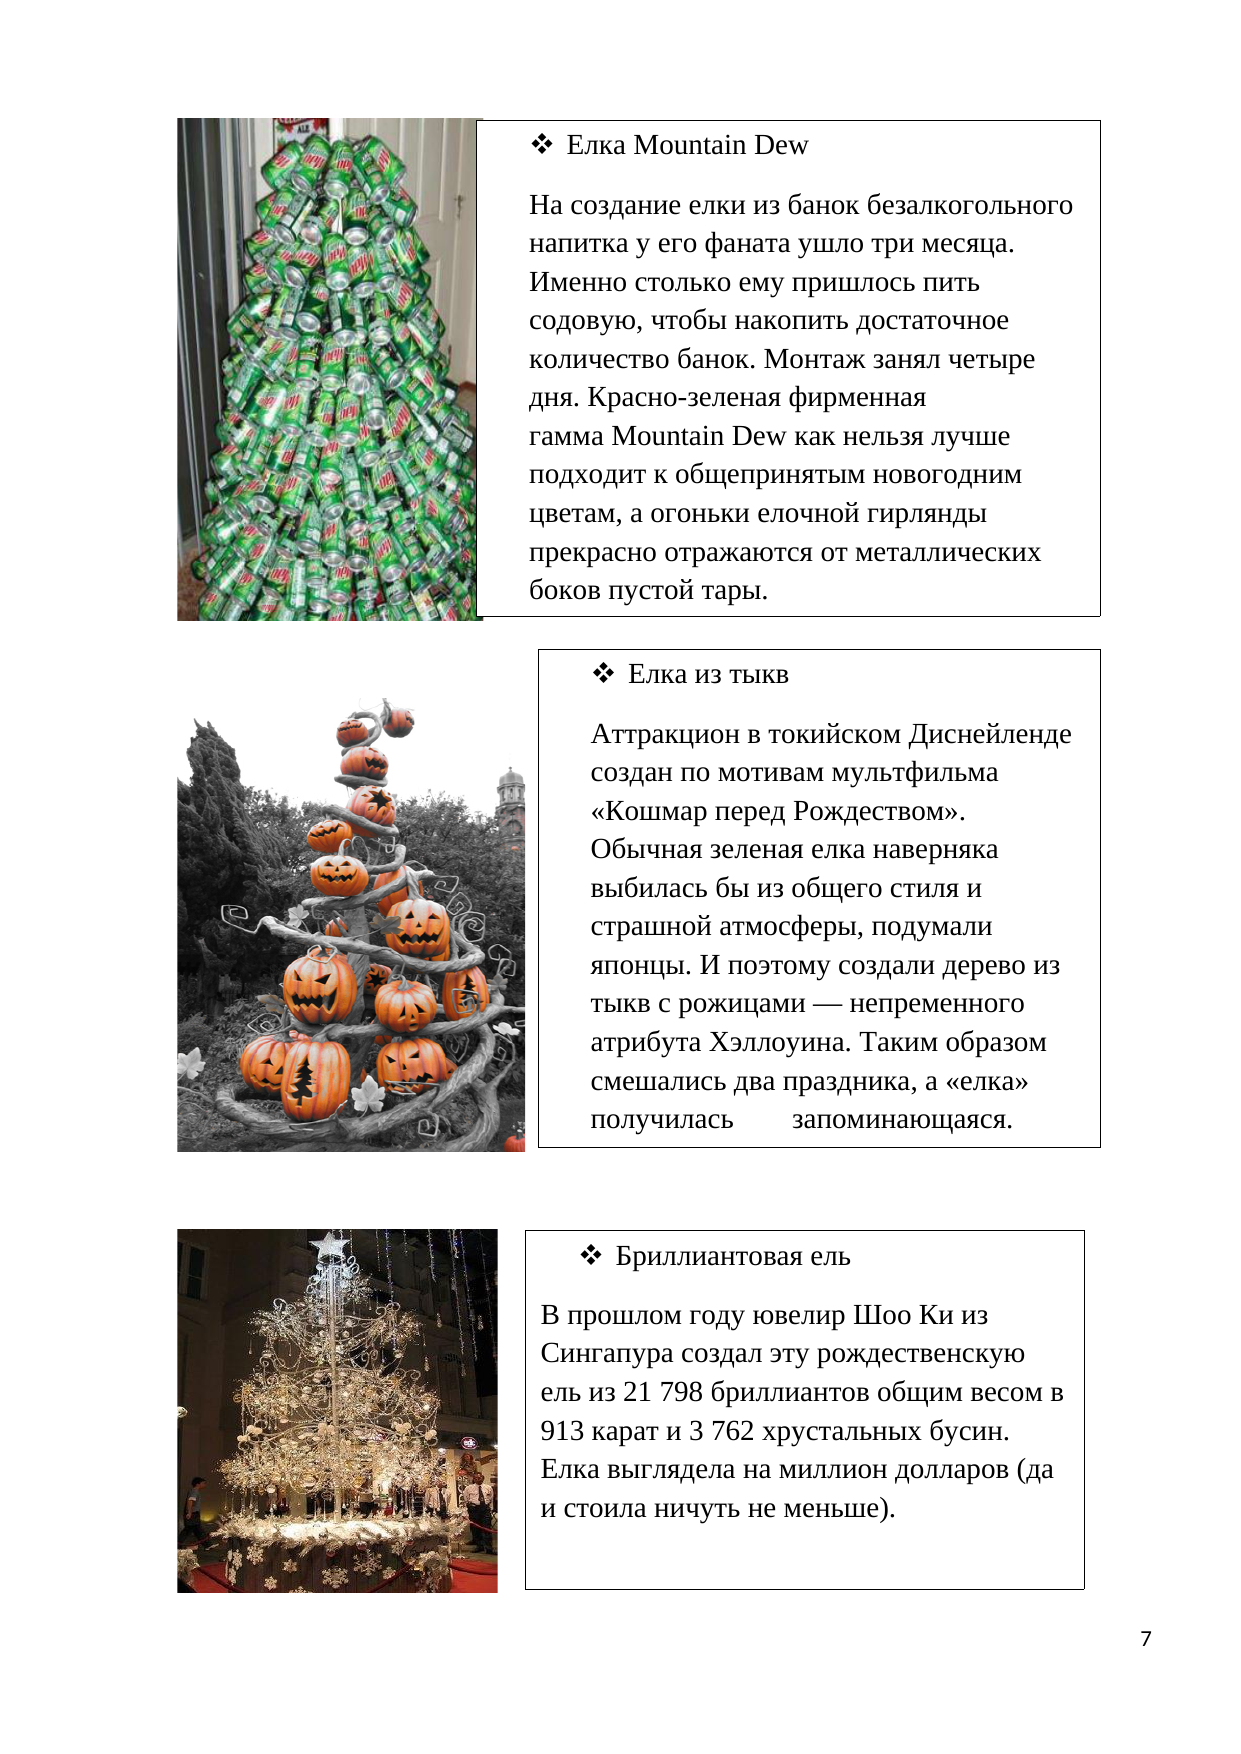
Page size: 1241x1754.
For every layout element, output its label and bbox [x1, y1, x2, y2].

picture [177, 118, 484, 621]
picture [177, 1229, 498, 1593]
picture [177, 698, 526, 1152]
